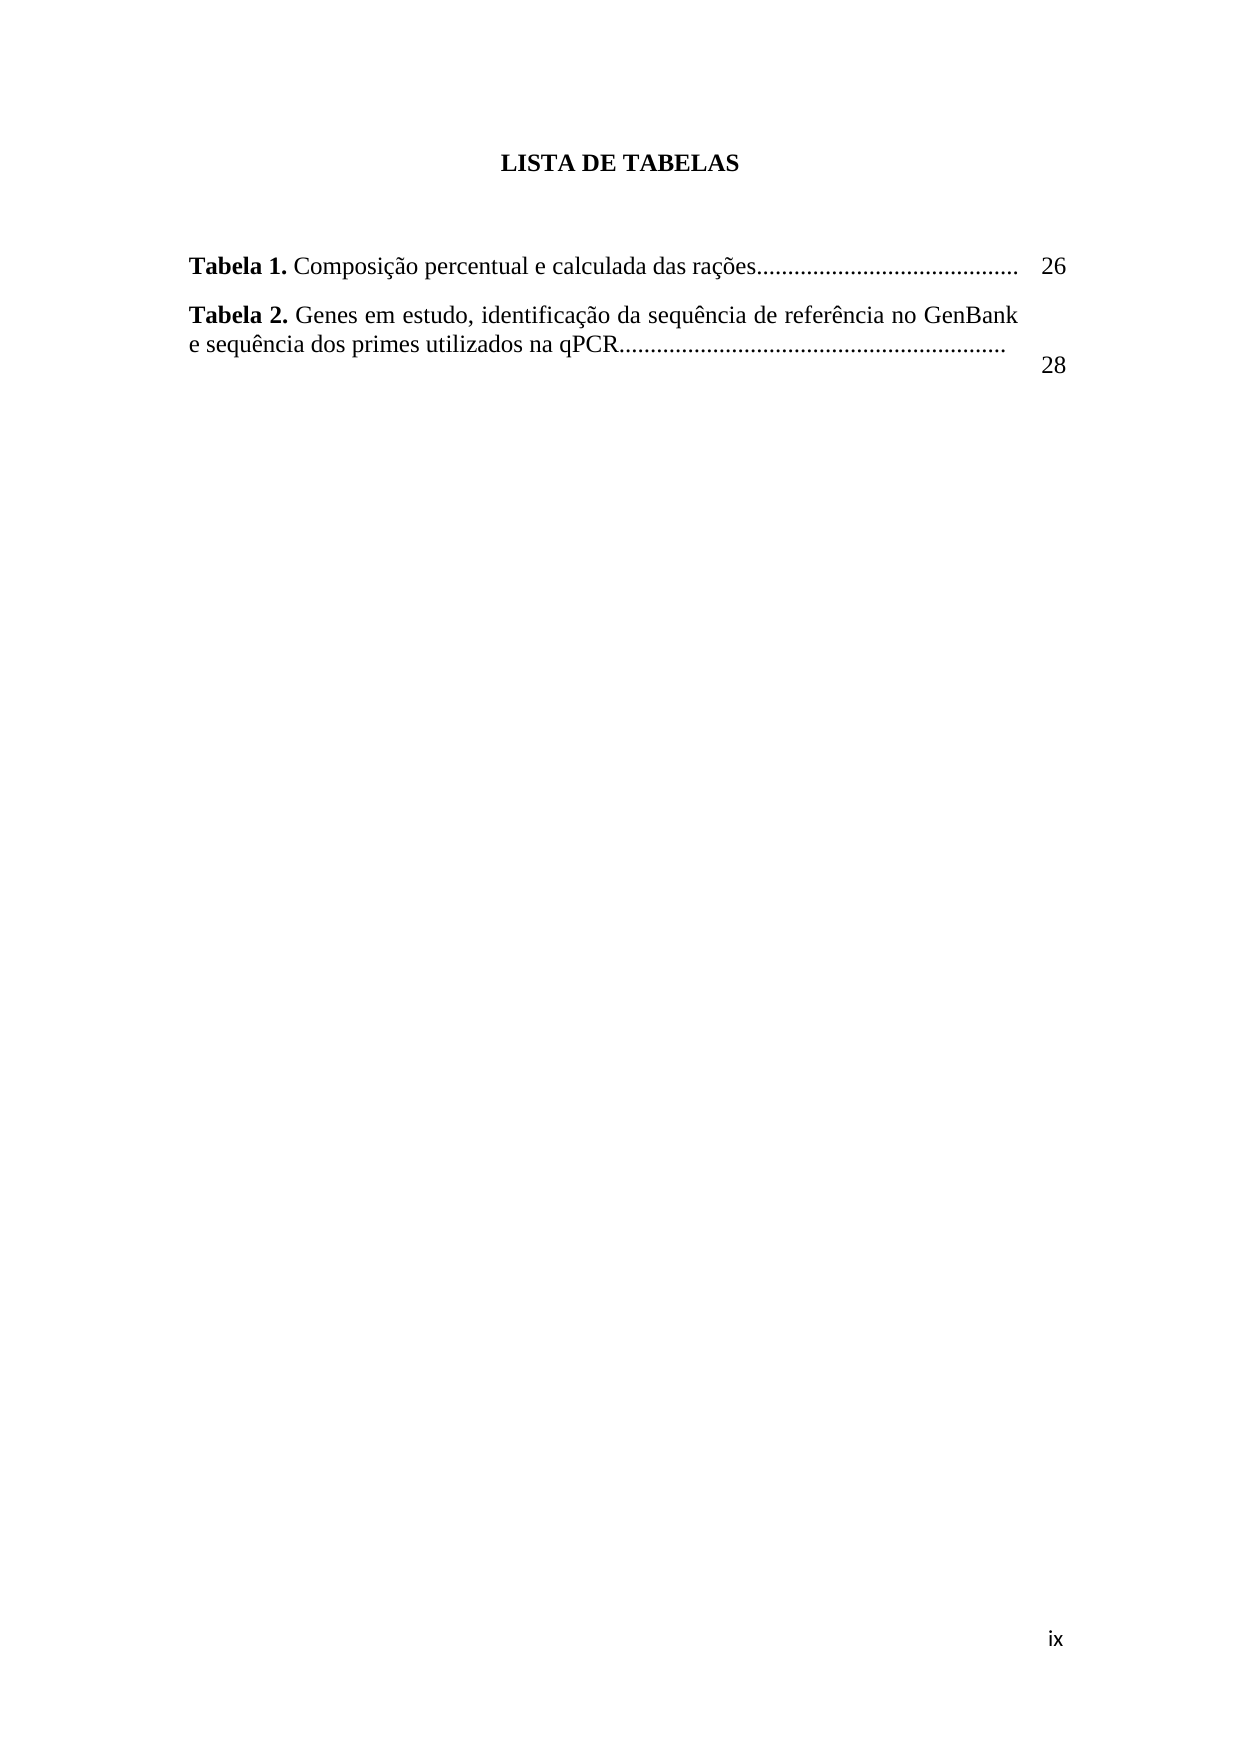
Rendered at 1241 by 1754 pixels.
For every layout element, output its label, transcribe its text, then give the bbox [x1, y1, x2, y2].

table_header 26 [1030, 251, 1089, 301]
text LISTA DE TABELAS [177, 148, 1063, 176]
table_cell Tabela 2. Genes em estudo, identificação da sequência de referência no GenBank e sequência dos primes utilizados na qPCR.............................................................. [177, 301, 1030, 400]
table_cell 28 [1030, 301, 1089, 400]
table_header Tabela 1. Composição percentual e calculada das rações.......................................... [177, 251, 1030, 301]
